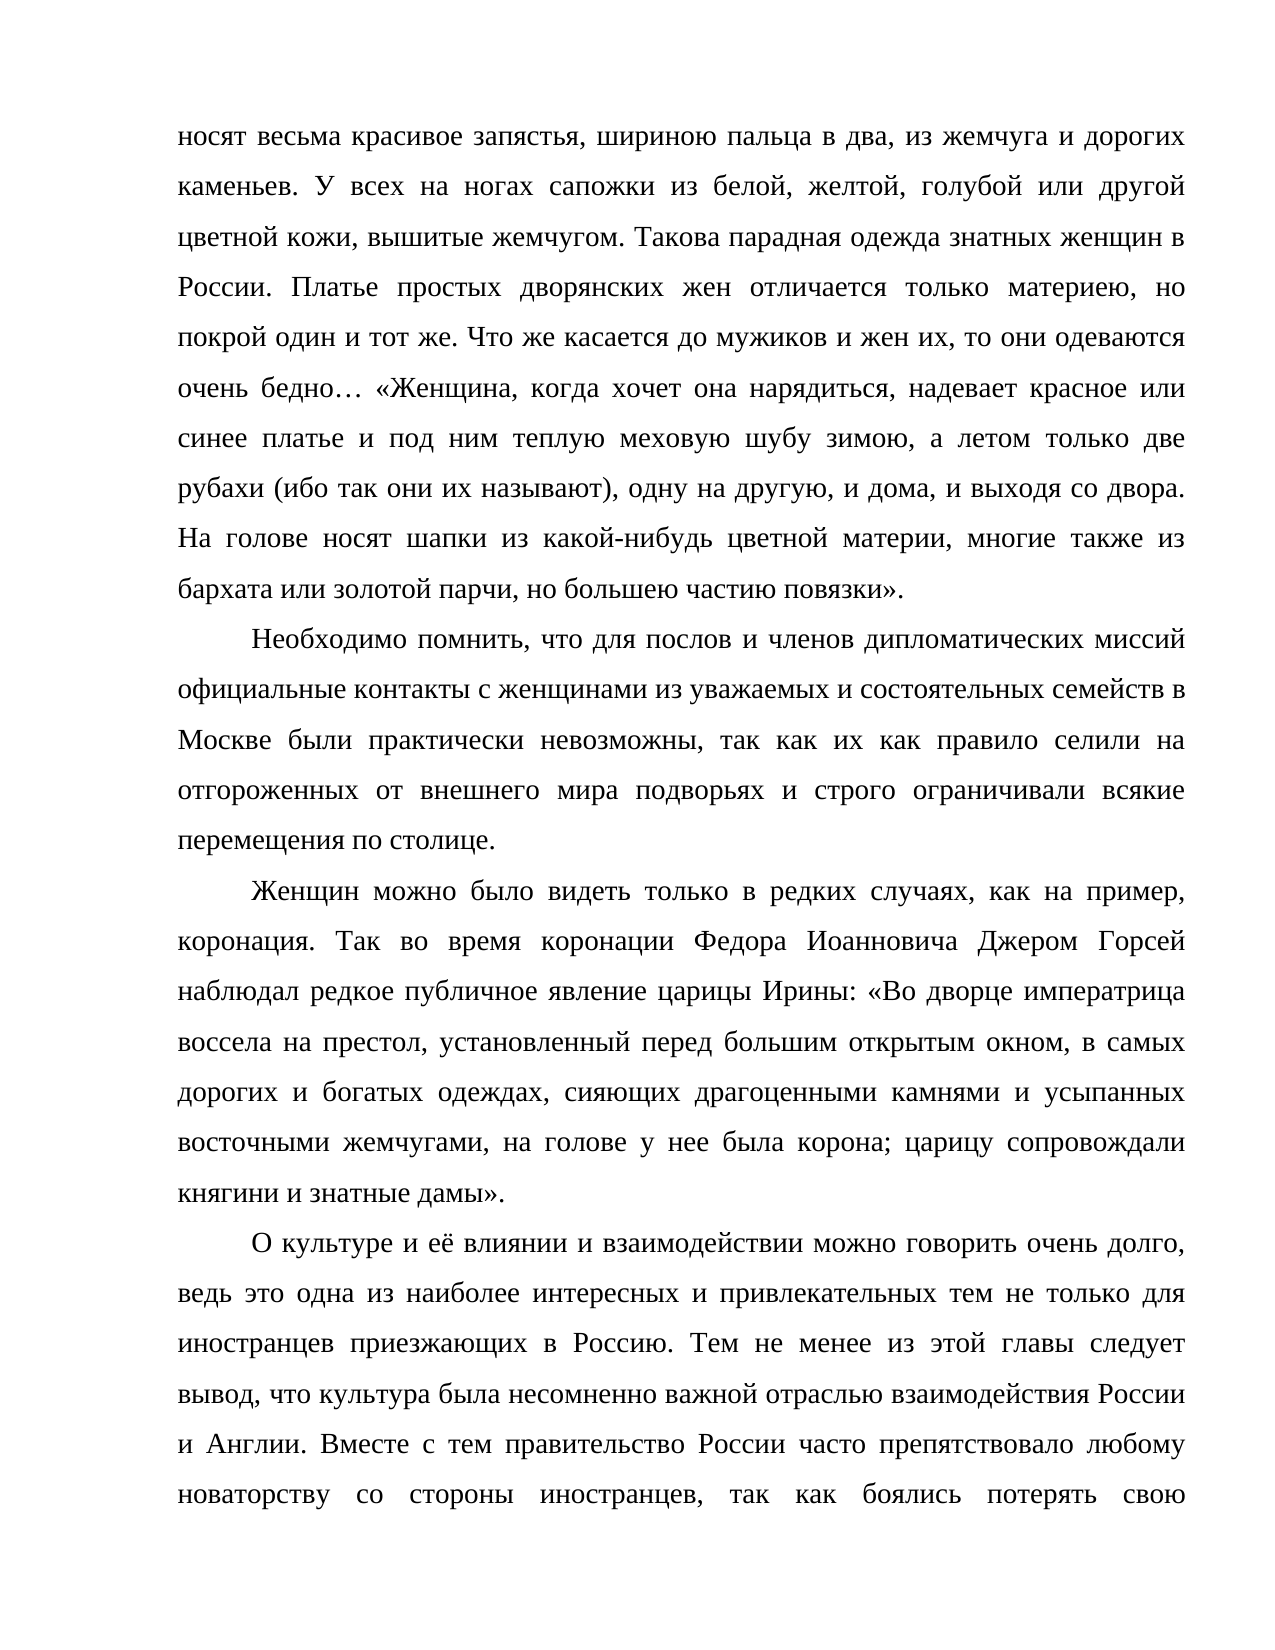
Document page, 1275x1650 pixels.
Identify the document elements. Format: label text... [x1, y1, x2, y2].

text Необходимо помнить, что для послов и членов дипломатических миссий официальные контакты с женщинами из уважаемых и состоятельных семейств в Москве были практически невозможны, так как их как правило селили на отгороженных от внешнего мира подворьях и строго ограничивали всякие перемещения по столице. [177, 621, 1186, 856]
text Женщин можно было видеть только в редких случаях, как на пример, коронация. Так во время коронации Федора Иоанновича Джером Горсей наблюдал редкое публичное явление царицы Ирины: «Во дворце императрица воссела на престол, установленный перед большим открытым окном, в самых дорогих и богатых одеждах, сияющих драгоценными камнями и усыпанных восточными жемчугами, на голове у нее была корона; царицу сопровождали княгини и знатные дамы». [177, 873, 1186, 1208]
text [177, 118, 1186, 604]
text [177, 1225, 1186, 1510]
